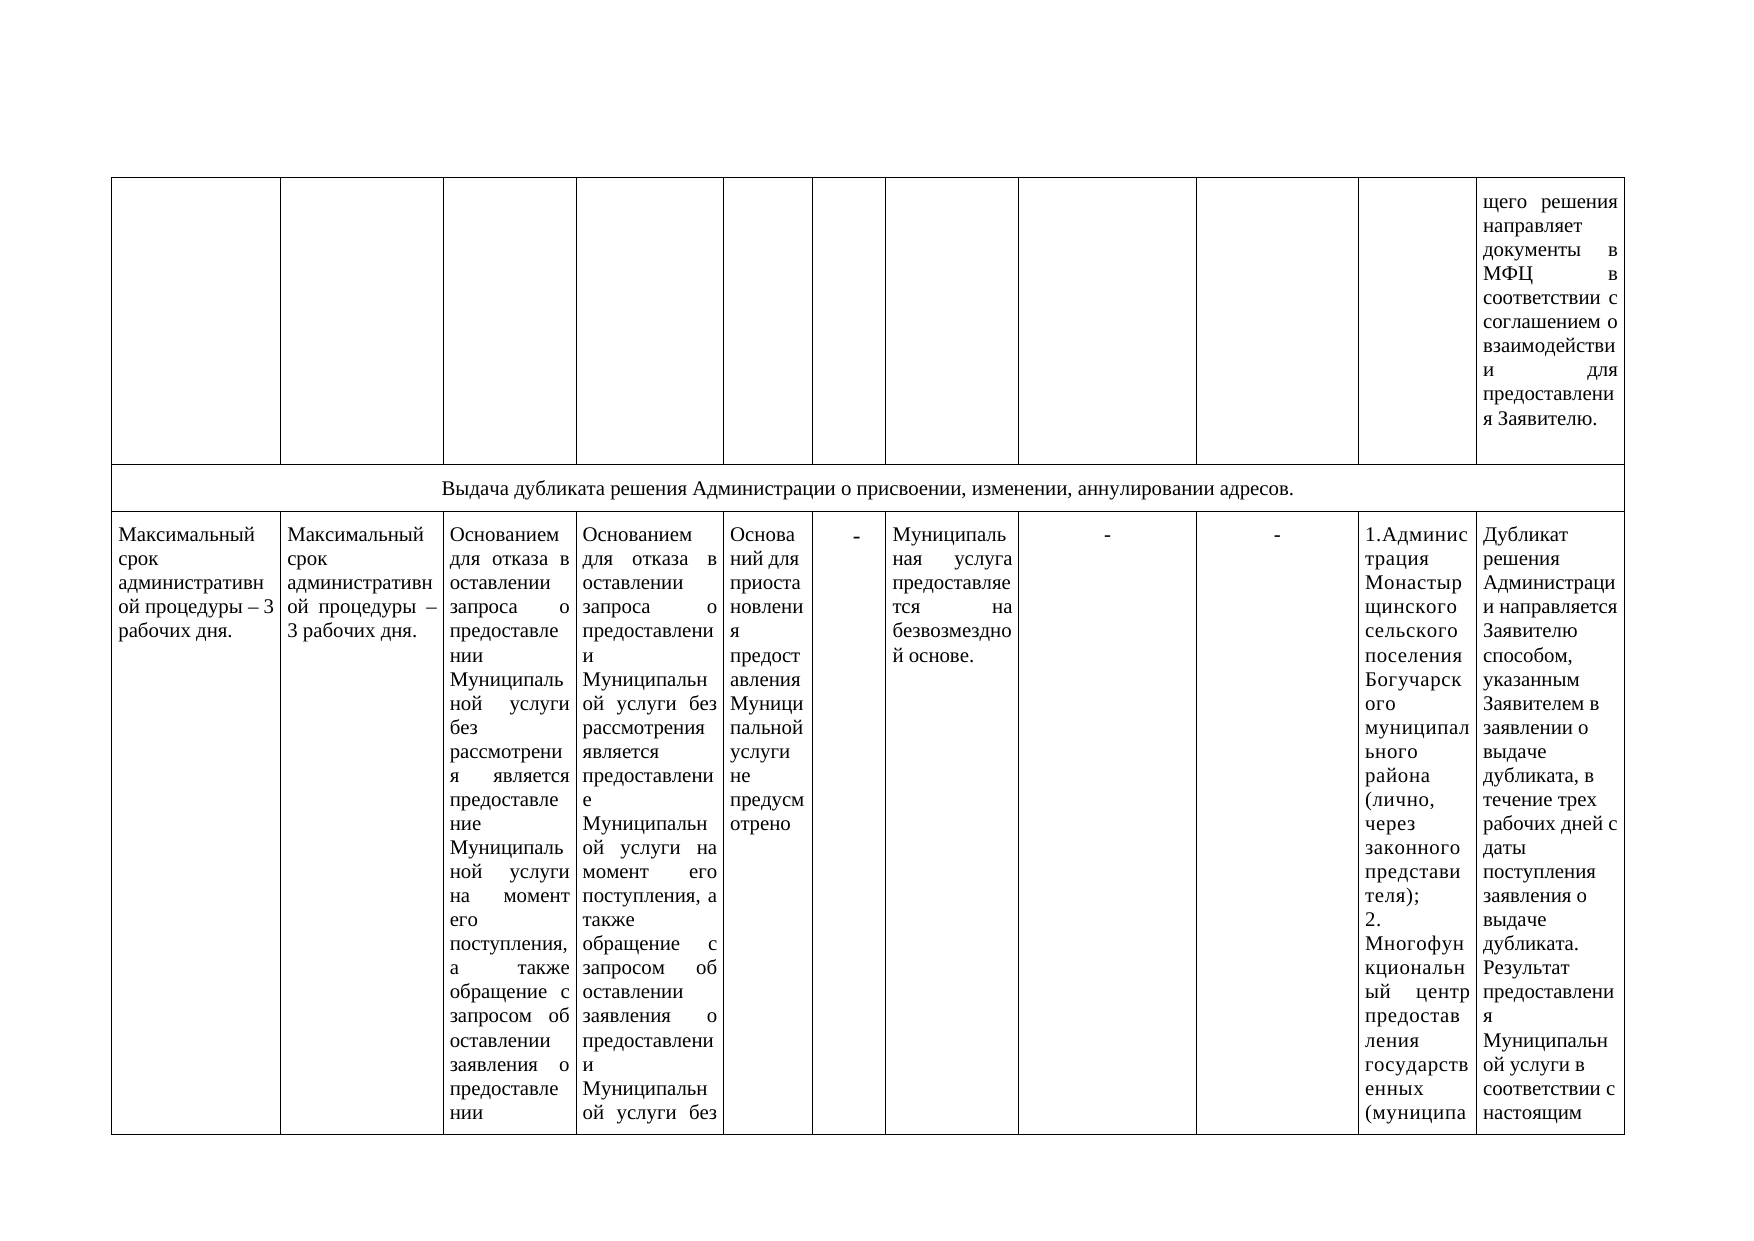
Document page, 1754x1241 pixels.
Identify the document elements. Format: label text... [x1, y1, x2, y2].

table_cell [1359, 512, 1476, 1134]
table_cell - [1019, 512, 1196, 1134]
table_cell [724, 178, 812, 464]
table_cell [1477, 512, 1624, 1134]
table_cell - [577, 178, 723, 464]
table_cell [112, 178, 280, 464]
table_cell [281, 178, 443, 464]
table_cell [112, 512, 280, 1134]
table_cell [444, 512, 576, 1134]
table_cell - [813, 512, 885, 1134]
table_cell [1359, 178, 1476, 464]
table_cell - [813, 178, 885, 464]
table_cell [281, 512, 443, 1134]
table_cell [577, 512, 723, 1134]
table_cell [886, 512, 1018, 1134]
table_cell - [1197, 178, 1358, 464]
table_cell - [1197, 512, 1358, 1134]
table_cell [724, 512, 812, 1134]
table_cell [886, 178, 1018, 464]
table_cell - [444, 178, 576, 464]
table_cell Выдача дубликата решения Администрации о присвоении, изменении, аннулировании адресов. [112, 465, 1624, 511]
table_cell - [1019, 178, 1196, 464]
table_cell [1477, 178, 1624, 464]
